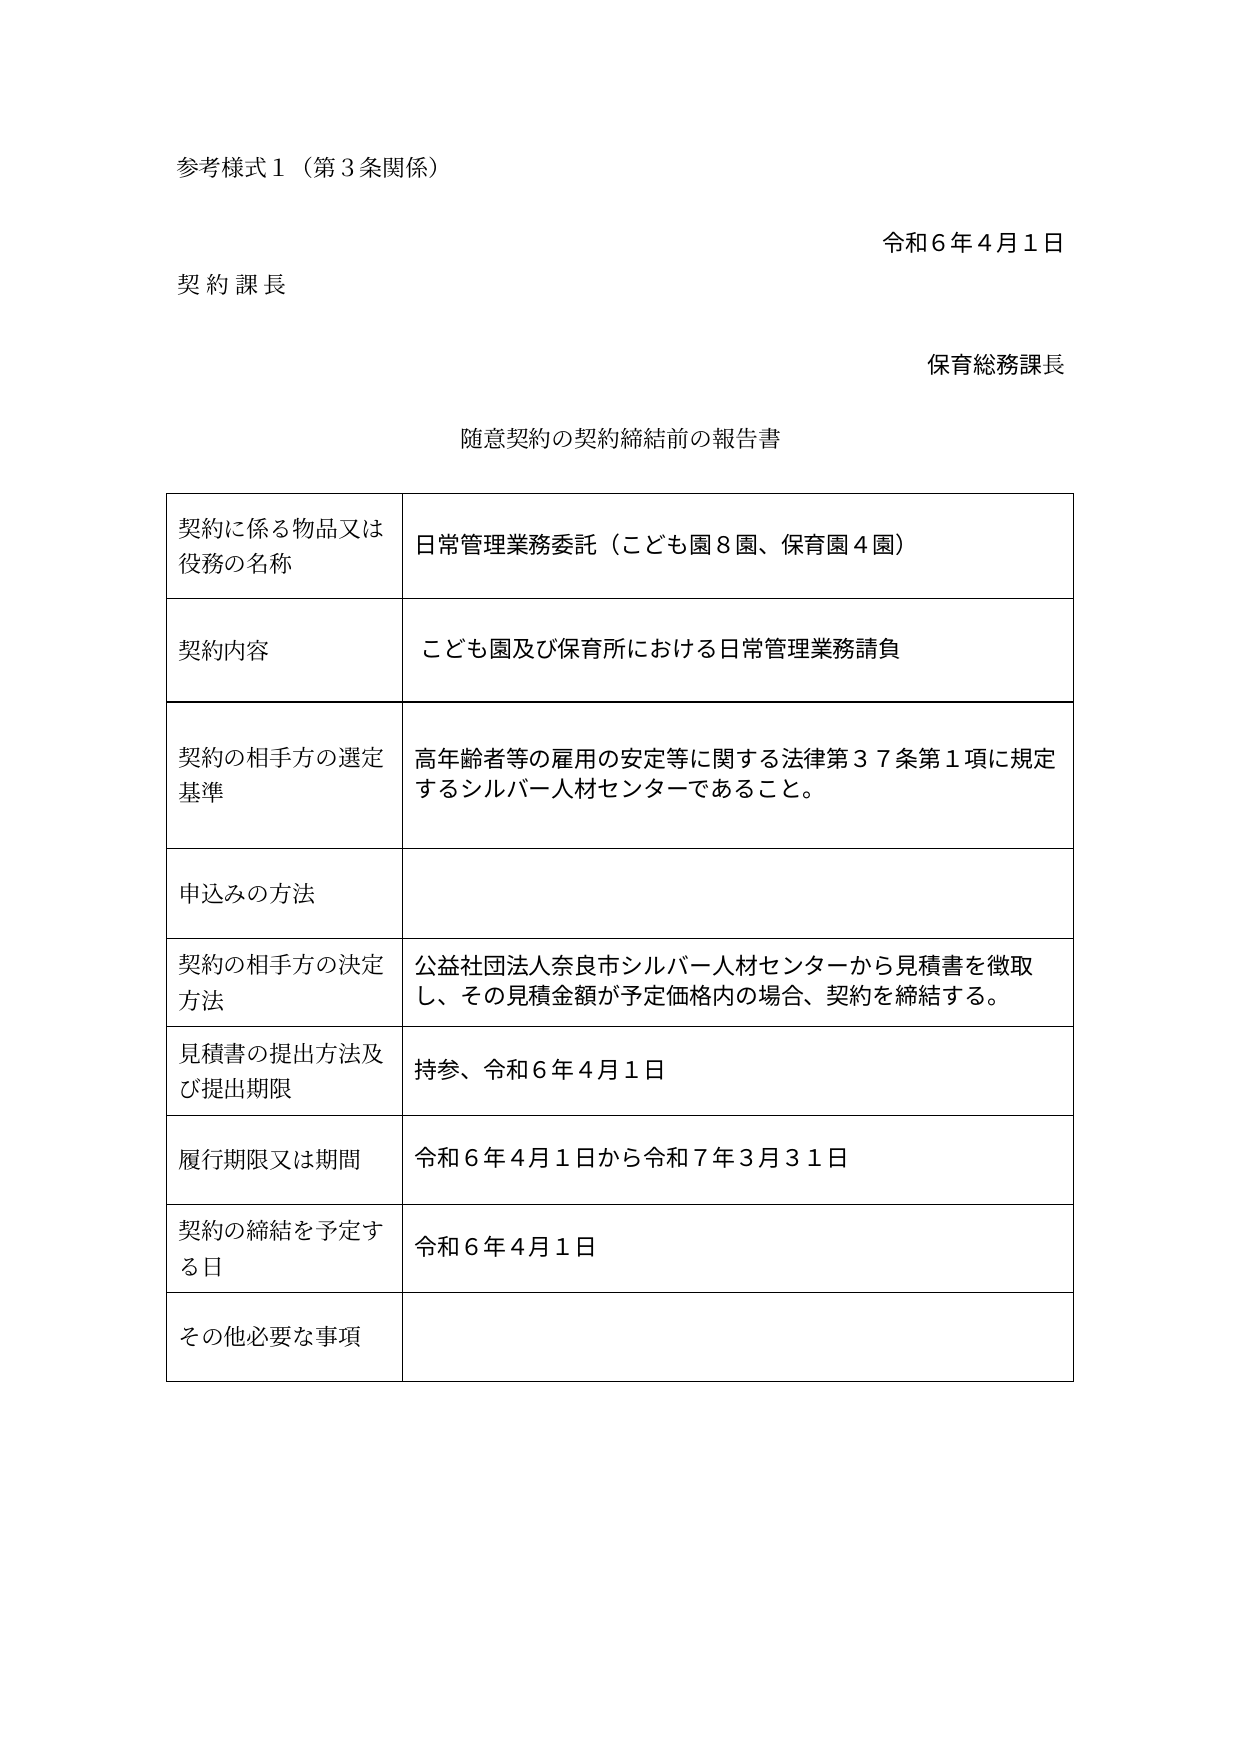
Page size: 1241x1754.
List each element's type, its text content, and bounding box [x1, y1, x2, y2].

table_cell 令和６年４月１日 [403, 1205, 1073, 1292]
text 随意契約の契約締結前の報告書 [460, 390, 1069, 454]
table_cell 公益社団法人奈良市シルバー人材センターから見積書を徴取し、その見積金額が予定価格内の場合、契約を締結する。 [403, 939, 1073, 1026]
table_cell [403, 1293, 1073, 1381]
table_cell 令和６年４月１日から令和７年３月３１日 [403, 1116, 1073, 1203]
table_cell こども園及び保育所における日常管理業務請負 [403, 599, 1073, 701]
text 参考様式１（第３条関係） [176, 150, 1069, 183]
table_cell 見積書の提出方法及び提出期限 [167, 1027, 402, 1115]
table_cell その他必要な事項 [167, 1293, 402, 1381]
text 保育総務課長 [177, 347, 1065, 380]
table_cell 持参、令和６年４月１日 [403, 1027, 1073, 1115]
table_header 契約に係る物品又は役務の名称 [167, 494, 402, 598]
table_cell [403, 849, 1073, 938]
table_cell 契約の相手方の決定方法 [167, 939, 402, 1026]
table_cell 契約の相手方の選定基準 [167, 703, 402, 848]
table_cell 高年齢者等の雇用の安定等に関する法律第３７条第１項に規定するシルバー人材センターであること。 [403, 703, 1073, 848]
table_cell 履行期限又は期間 [167, 1116, 402, 1203]
table_cell 申込みの方法 [167, 849, 402, 938]
table_cell 契約内容 [167, 599, 402, 701]
table_cell 契約の締結を予定する日 [167, 1205, 402, 1292]
text 令和６年４月１日 [177, 229, 1065, 257]
text 契 約 課 長 [177, 267, 973, 300]
table_header 日常管理業務委託（こども園８園、保育園４園） [403, 494, 1073, 598]
